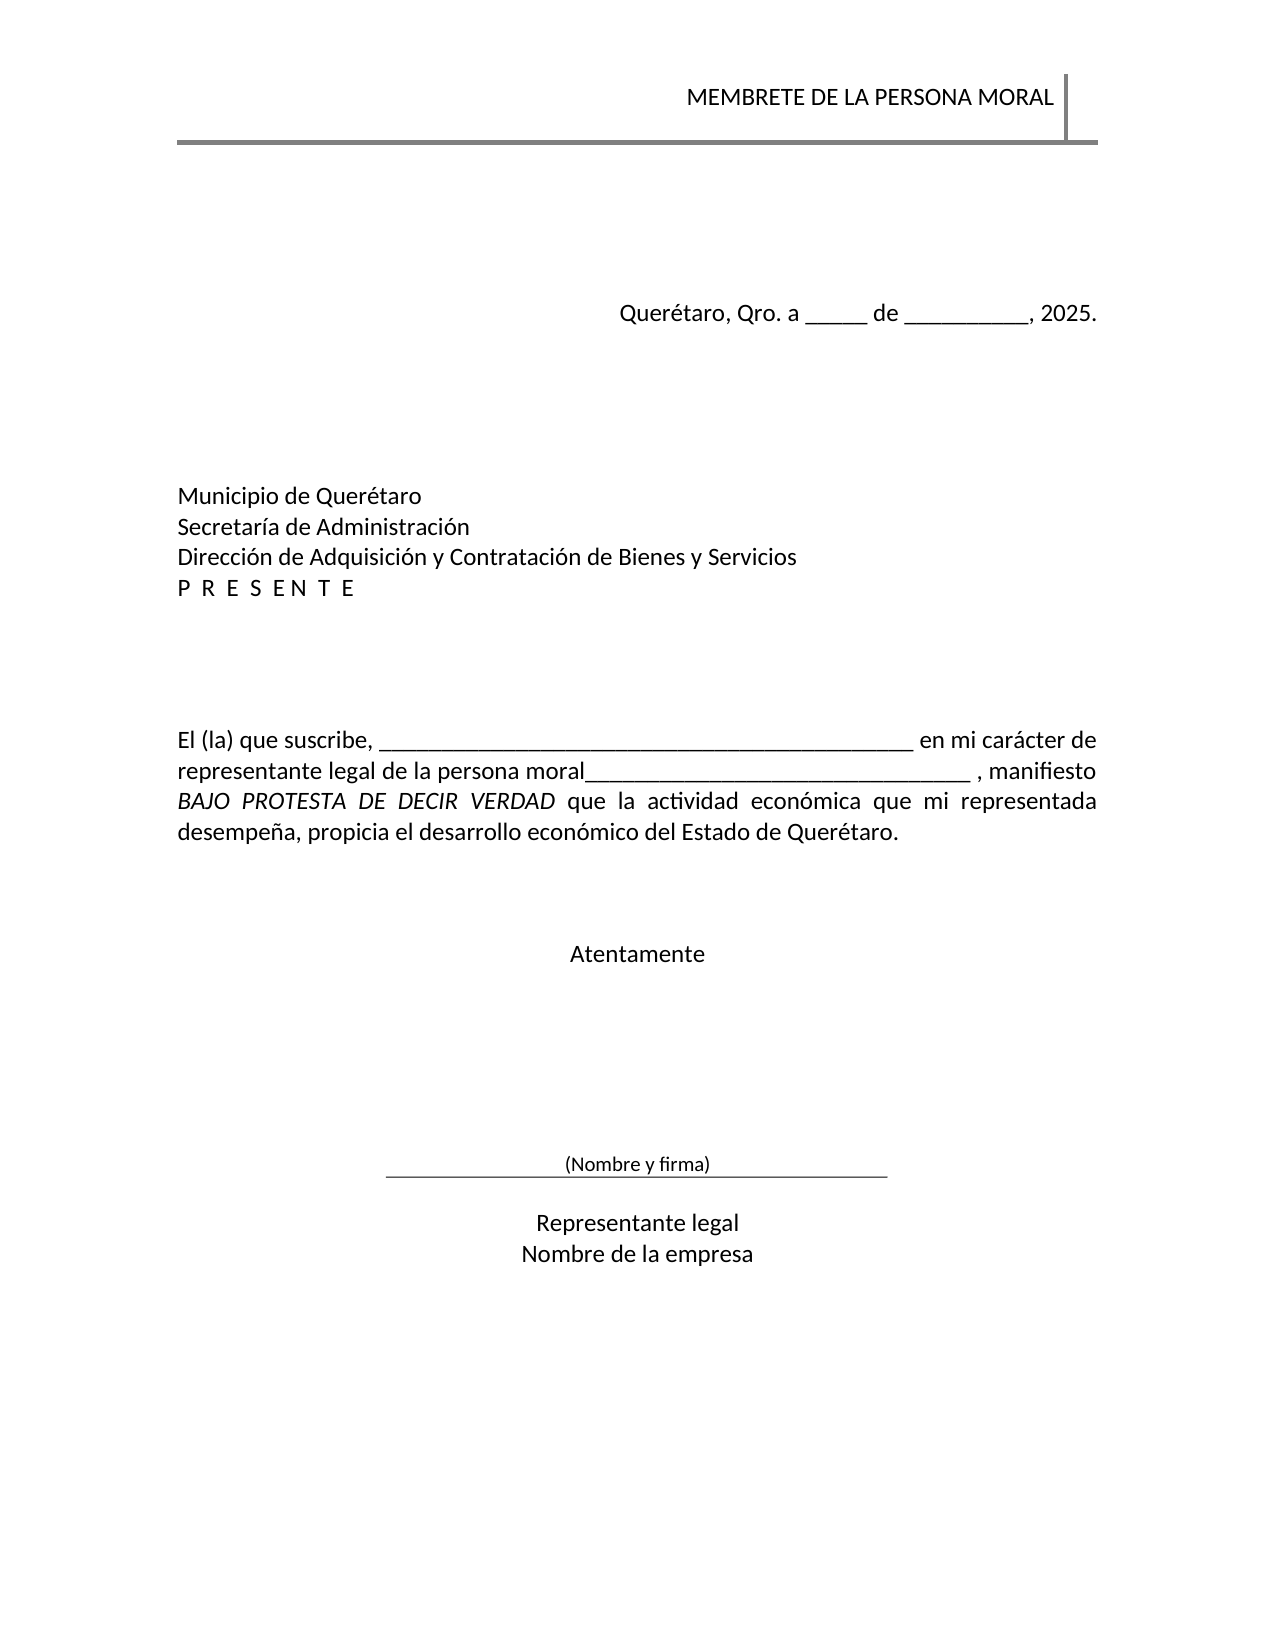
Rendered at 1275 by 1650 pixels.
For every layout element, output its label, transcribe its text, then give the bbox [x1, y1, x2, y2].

text Atentamente [177, 938, 1098, 968]
text El (la) que suscribe, ___________________________________________ en mi carácter de representante legal de la persona moral_______________________________ , manifiesto BAJO PROTESTA DE DECIR VERDAD que la actividad económica que mi representada desempeña, propicia el desarrollo económico del Estado de Querétaro. [177, 724, 1098, 846]
text Nombre de la empresa [177, 1238, 1098, 1269]
text (Nombre y firma) [177, 1152, 1098, 1177]
text Dirección de Adquisición y Contratación de Bienes y Servicios [177, 541, 1098, 572]
text P R E S E N T E [177, 572, 1098, 602]
text Secretaría de Administración [177, 511, 1098, 541]
text Representante legal [177, 1208, 1098, 1238]
text Municipio de Querétaro [177, 480, 1098, 511]
text Querétaro, Qro. a _____ de __________, 2025. [177, 297, 1098, 328]
